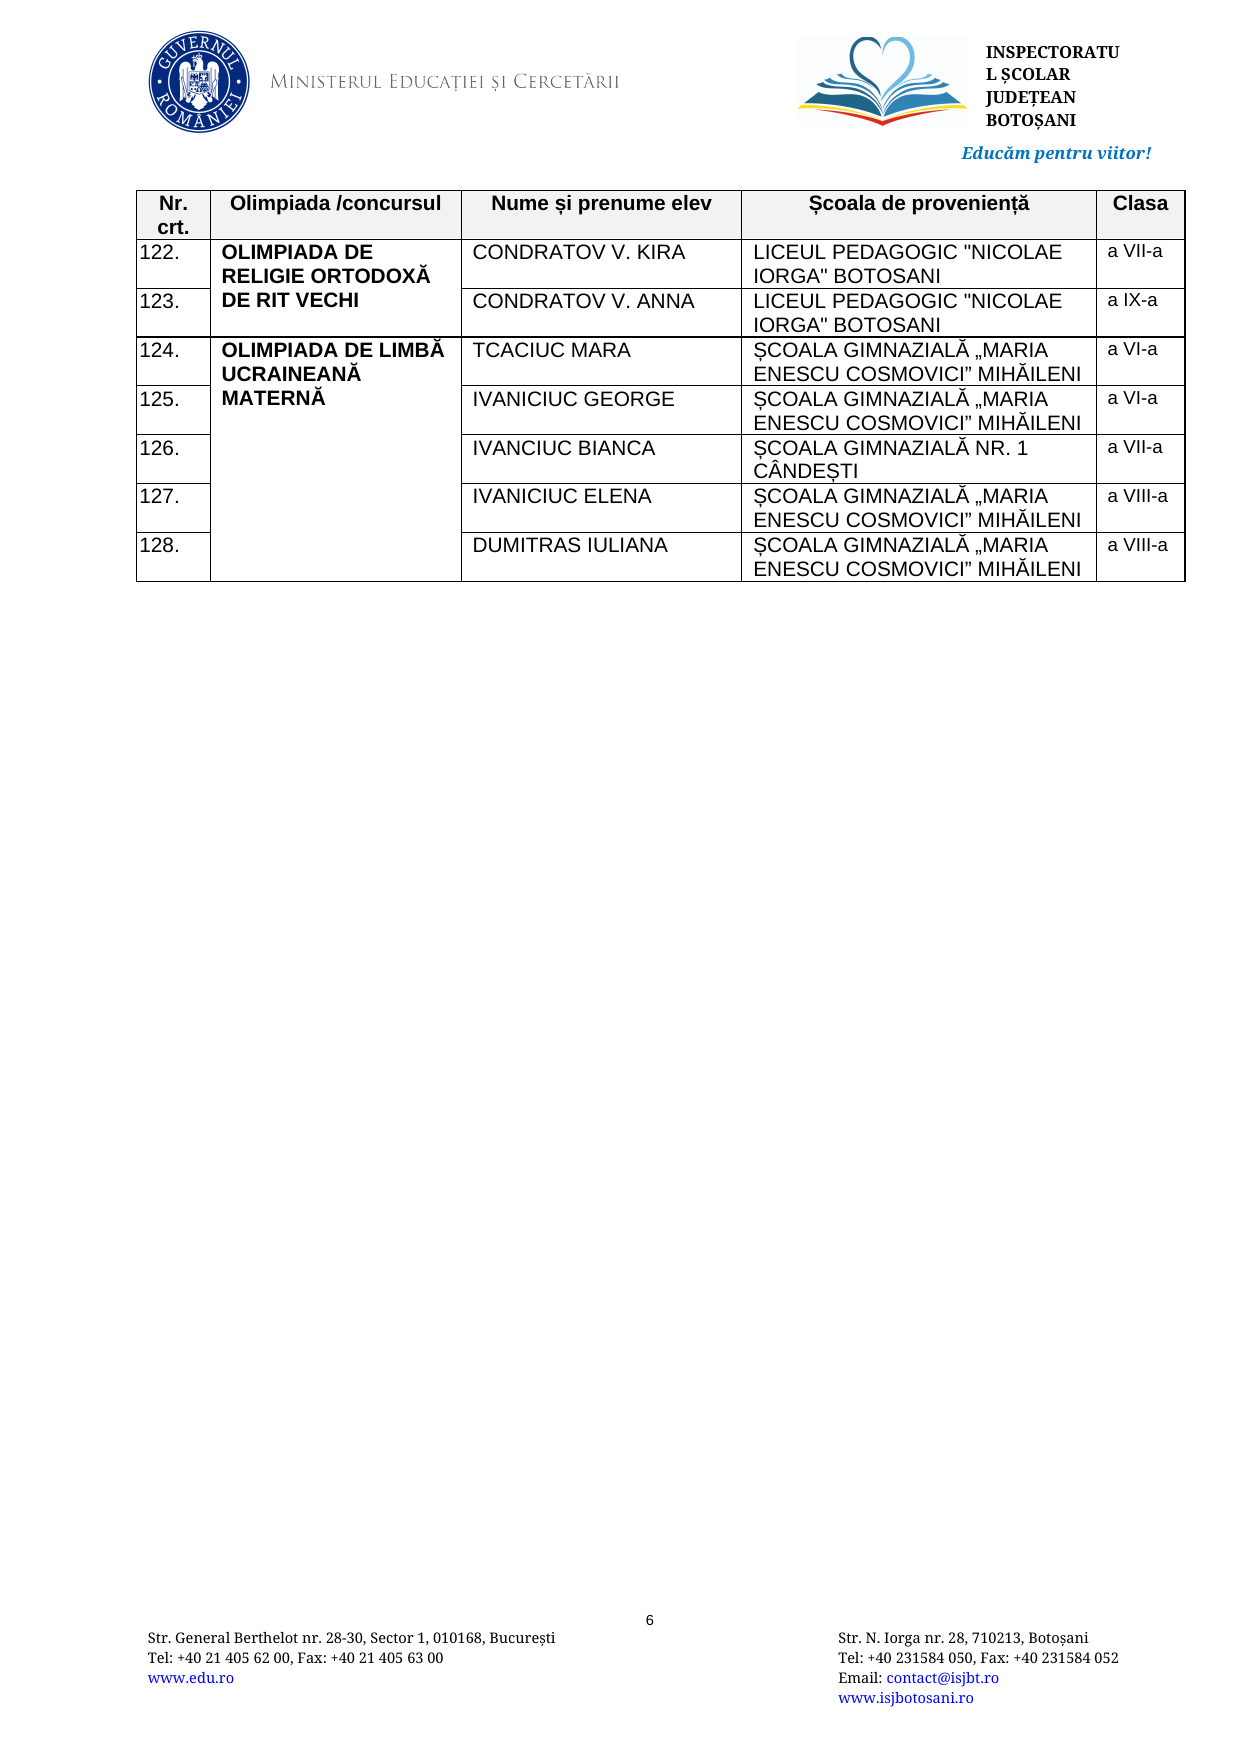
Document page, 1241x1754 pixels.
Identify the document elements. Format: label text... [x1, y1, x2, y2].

table_cell 127. [137, 484, 210, 532]
picture [797, 37, 968, 126]
table_cell IVANICIUC GEORGE [462, 386, 741, 434]
table_header Clasa [1097, 191, 1184, 238]
table_cell a VII-a [1097, 435, 1184, 483]
table_header Nr. crt. [137, 191, 210, 238]
table_cell IVANCIUC BIANCA [462, 435, 741, 483]
table_cell a VIII-a [1097, 484, 1184, 532]
table_cell 123. [137, 289, 210, 336]
table_cell ȘCOALA GIMNAZIALĂ „MARIA ENESCU COSMOVICI” MIHĂILENI [742, 484, 1096, 532]
table_cell a IX-a [1097, 289, 1184, 336]
table_cell ȘCOALA GIMNAZIALĂ „MARIA ENESCU COSMOVICI” MIHĂILENI [742, 533, 1096, 581]
picture [147, 29, 619, 134]
table_cell OLIMPIADA DE LIMBĂ UCRAINEANĂ MATERNĂ [211, 338, 461, 581]
table_cell a VI-a [1097, 338, 1184, 385]
table_cell 122. [137, 240, 210, 287]
table_header Școala de proveniență [742, 191, 1096, 238]
table_cell ȘCOALA GIMNAZIALĂ „MARIA ENESCU COSMOVICI” MIHĂILENI [742, 386, 1096, 434]
table_cell 125. [137, 386, 210, 434]
table_cell CONDRATOV V. ANNA [462, 289, 741, 336]
table_cell ȘCOALA GIMNAZIALĂ „MARIA ENESCU COSMOVICI” MIHĂILENI [742, 338, 1096, 385]
table_cell a VI-a [1097, 386, 1184, 434]
table_cell OLIMPIADA DE RELIGIE ORTODOXĂ DE RIT VECHI [211, 240, 461, 336]
table_header Olimpiada /concursul [211, 191, 461, 238]
table_header Nume și prenume elev [462, 191, 741, 238]
table_cell 126. [137, 435, 210, 483]
table_cell 128. [137, 533, 210, 581]
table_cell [742, 289, 1096, 336]
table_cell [742, 240, 1096, 287]
table_cell a VII-a [1097, 240, 1184, 287]
table_cell DUMITRAS IULIANA [462, 533, 741, 581]
table_cell a VIII-a [1097, 533, 1184, 581]
table_cell CONDRATOV V. KIRA [462, 240, 741, 287]
table_cell IVANICIUC ELENA [462, 484, 741, 532]
table_cell 124. [137, 338, 210, 385]
table_cell TCACIUC MARA [462, 338, 741, 385]
table_cell ȘCOALA GIMNAZIALĂ NR. 1 CÂNDEȘTI [742, 435, 1096, 483]
